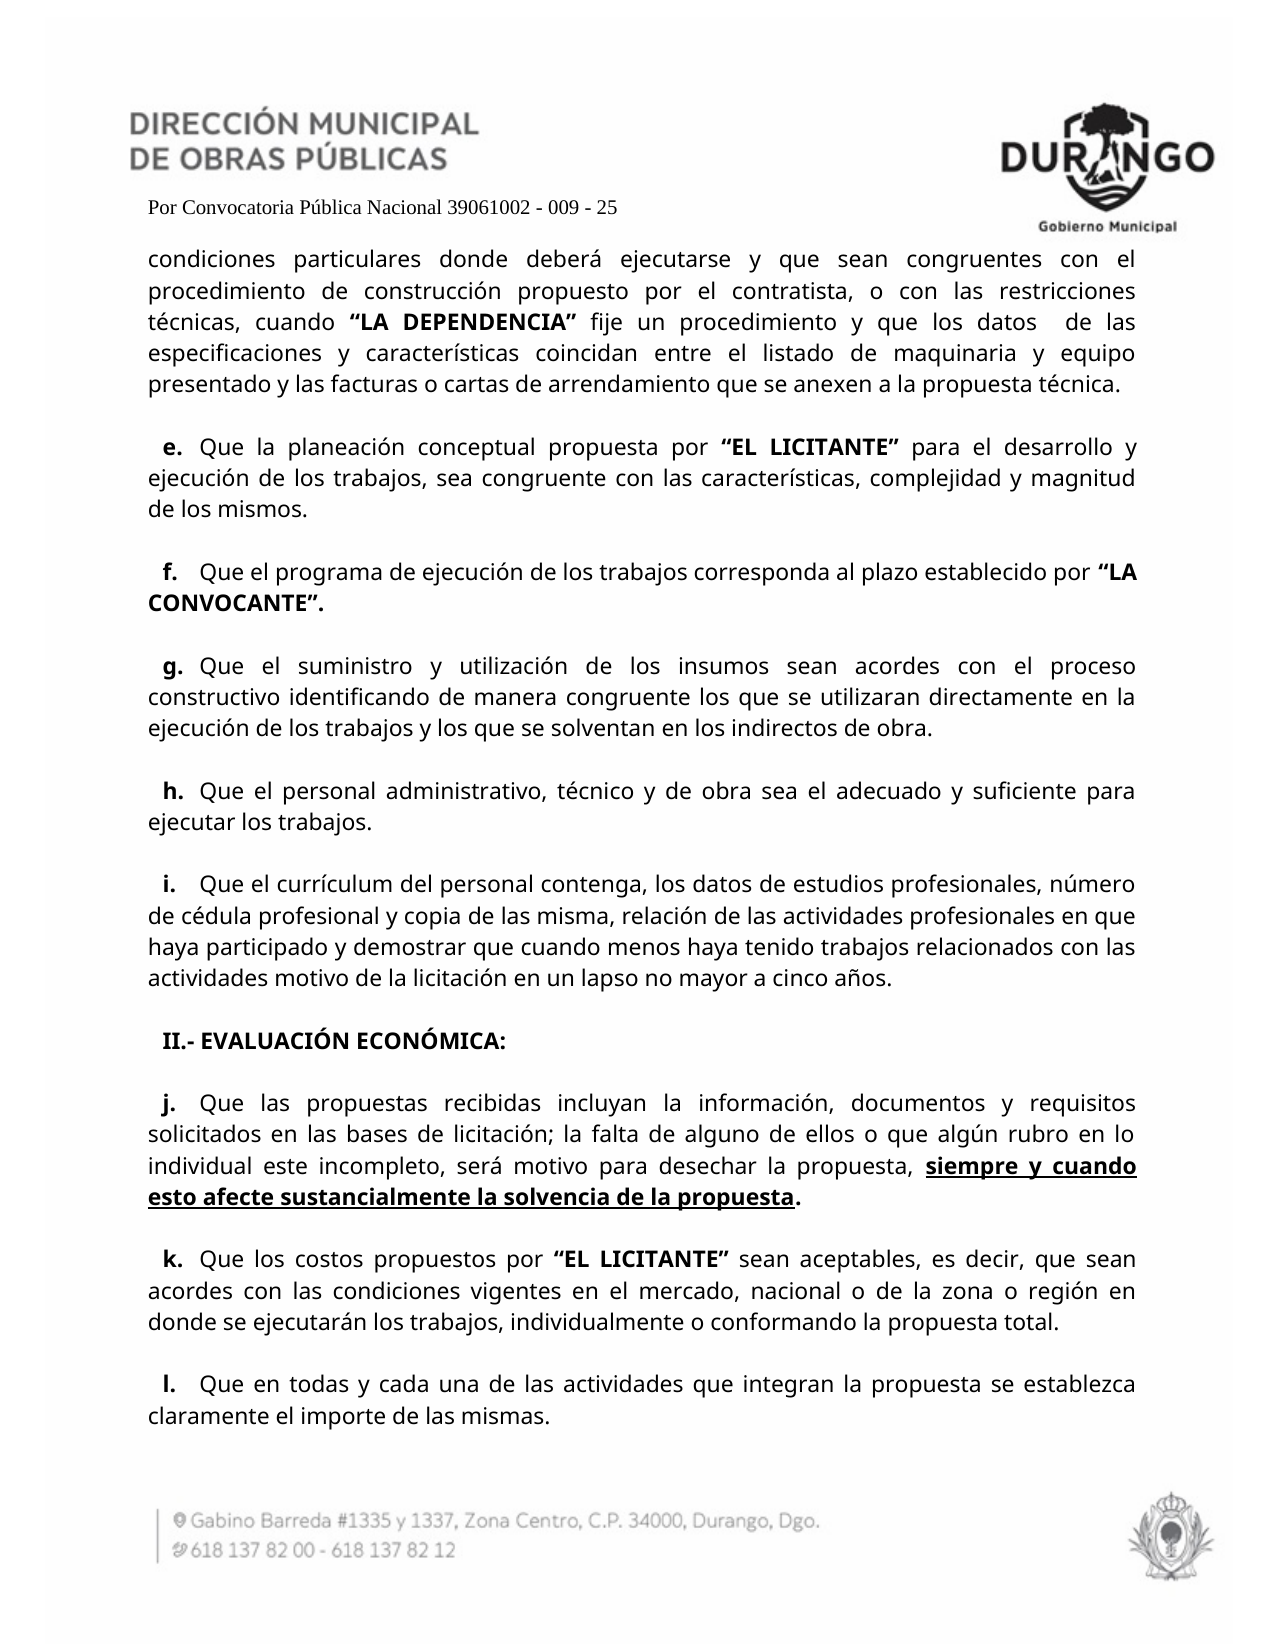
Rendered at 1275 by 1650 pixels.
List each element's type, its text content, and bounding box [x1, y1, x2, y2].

list Que el suministro y utilización de los insumos sean acordes con el proceso constructivo identificando de manera congruente los que se utilizaran directamente en la ejecución de los trabajos y los que se solventan en los indirectos de obra. [148, 650, 1137, 743]
list Que el currículum del personal contenga, los datos de estudios profesionales, número de cédula profesional y copia de las misma, relación de las actividades profesionales en que haya participado y demostrar que cuando menos haya tenido trabajos relacionados con las actividades motivo de la licitación en un lapso no mayor a cinco años. [148, 868, 1137, 993]
list Que el personal administrativo, técnico y de obra sea el adecuado y suficiente para ejecutar los trabajos. [148, 775, 1137, 837]
list Que los costos propuestos por “EL LICITANTE” sean aceptables, es decir, que sean acordes con las condiciones vigentes en el mercado, nacional o de la zona o región en donde se ejecutarán los trabajos, individualmente o conformando la propuesta total. [148, 1243, 1137, 1337]
list Que en todas y cada una de las actividades que integran la propuesta se establezca claramente el importe de las mismas. [148, 1368, 1137, 1431]
text II.- EVALUACIÓN ECONÓMICA: [148, 1025, 1137, 1056]
list Que las propuestas recibidas incluyan la información, documentos y requisitos solicitados en las bases de licitación; la falta de alguno de ellos o que algún rubro en lo individual este incompleto, será motivo para desechar la propuesta, siempre y cuando esto afecte sustancialmente la solvencia de la propuesta. [148, 1087, 1137, 1212]
list Que la planeación conceptual propuesta por “EL LICITANTE” para el desarrollo y ejecución de los trabajos, sea congruente con las características, complejidad y magnitud de los mismos. [148, 431, 1137, 525]
picture [45, 17, 1233, 1644]
list Que el programa de ejecución de los trabajos corresponda al plazo establecido por “LA CONVOCANTE”. [148, 556, 1137, 618]
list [148, 243, 1137, 400]
